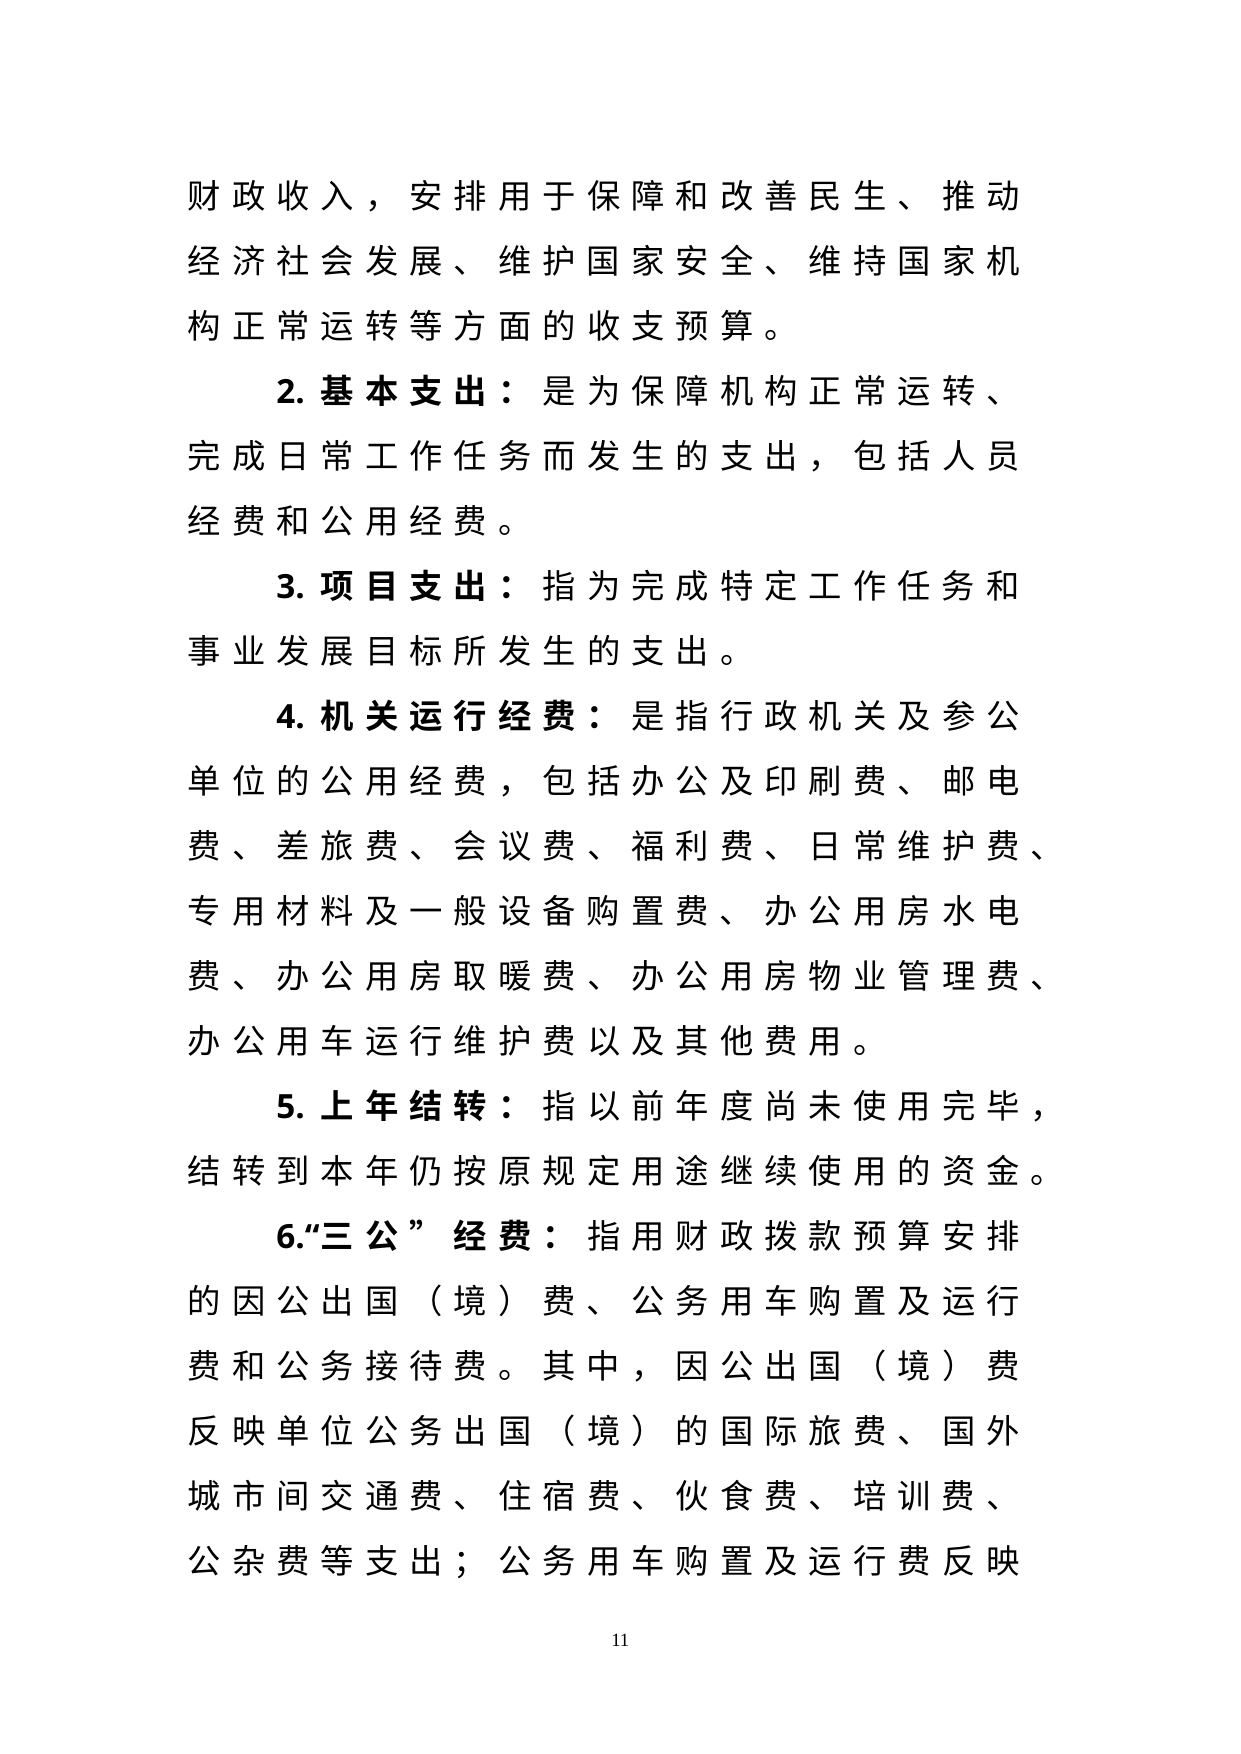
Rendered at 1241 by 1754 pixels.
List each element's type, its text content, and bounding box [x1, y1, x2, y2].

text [187, 1202, 1053, 1592]
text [187, 162, 1053, 357]
text 2.基本支出：是为保障机构正常运转、完成日常工作任务而发生的支出，包括人员经费和公用经费。 [187, 357, 1053, 552]
text 3.项目支出：指为完成特定工作任务和事业发展目标所发生的支出。 [187, 552, 1053, 682]
text 4.机关运行经费：是指行政机关及参公单位的公用经费，包括办公及印刷费、邮电费、差旅费、会议费、福利费、日常维护费、专用材料及一般设备购置费、办公用房水电费、办公用房取暖费、办公用房物业管理费、办公用车运行维护费以及其他费用。 [187, 682, 1053, 1072]
text 5.上年结转：指以前年度尚未使用完毕，结转到本年仍按原规定用途继续使用的资金。 [187, 1072, 1053, 1202]
